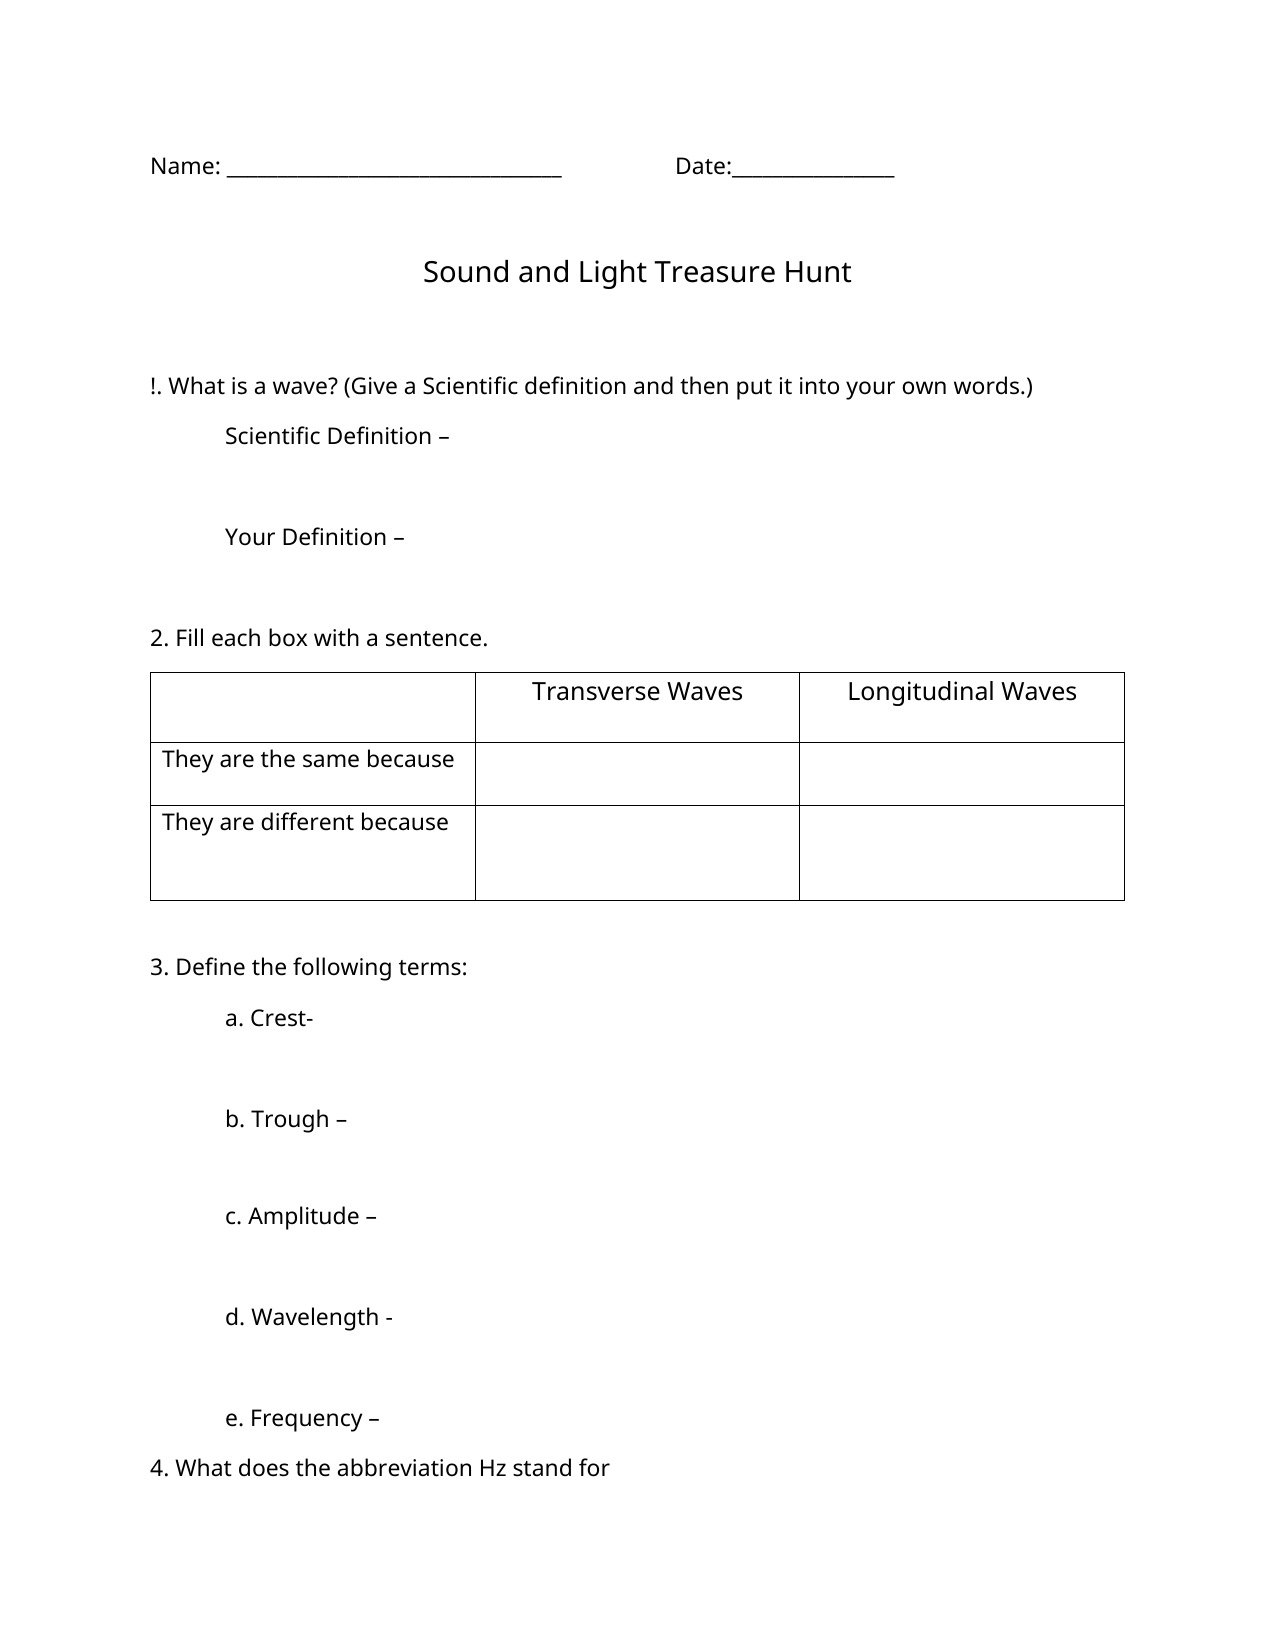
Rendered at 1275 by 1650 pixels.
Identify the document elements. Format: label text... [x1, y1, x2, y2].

text b. Trough – [150, 1103, 1125, 1134]
text Name: _________________________________ Date:________________ [150, 150, 1125, 181]
table_header Transverse Waves [476, 673, 799, 742]
table_header Longitudinal Waves [800, 673, 1124, 742]
table_header [151, 673, 475, 742]
text 3. Define the following terms: [150, 951, 1125, 983]
text e. Frequency – [150, 1402, 1125, 1433]
text 2. Fill each box with a sentence. [150, 622, 1125, 653]
text !. What is a wave? (Give a Scientific definition and then put it into your own words.) [150, 370, 1125, 401]
table_cell [476, 743, 799, 805]
text Scientific Definition – [150, 420, 1125, 451]
text Your Definition – [150, 521, 1125, 552]
text Sound and Light Treasure Hunt [150, 251, 1125, 291]
table_cell [476, 806, 799, 900]
table_cell They are different because [151, 806, 475, 900]
text d. Wavelength - [150, 1301, 1125, 1332]
text 4. What does the abbreviation Hz stand for [150, 1452, 1125, 1483]
table_cell [800, 743, 1124, 805]
table_cell They are the same because [151, 743, 475, 805]
text c. Amplitude – [150, 1200, 1125, 1231]
text a. Crest- [150, 1002, 1125, 1033]
table_cell [800, 806, 1124, 900]
